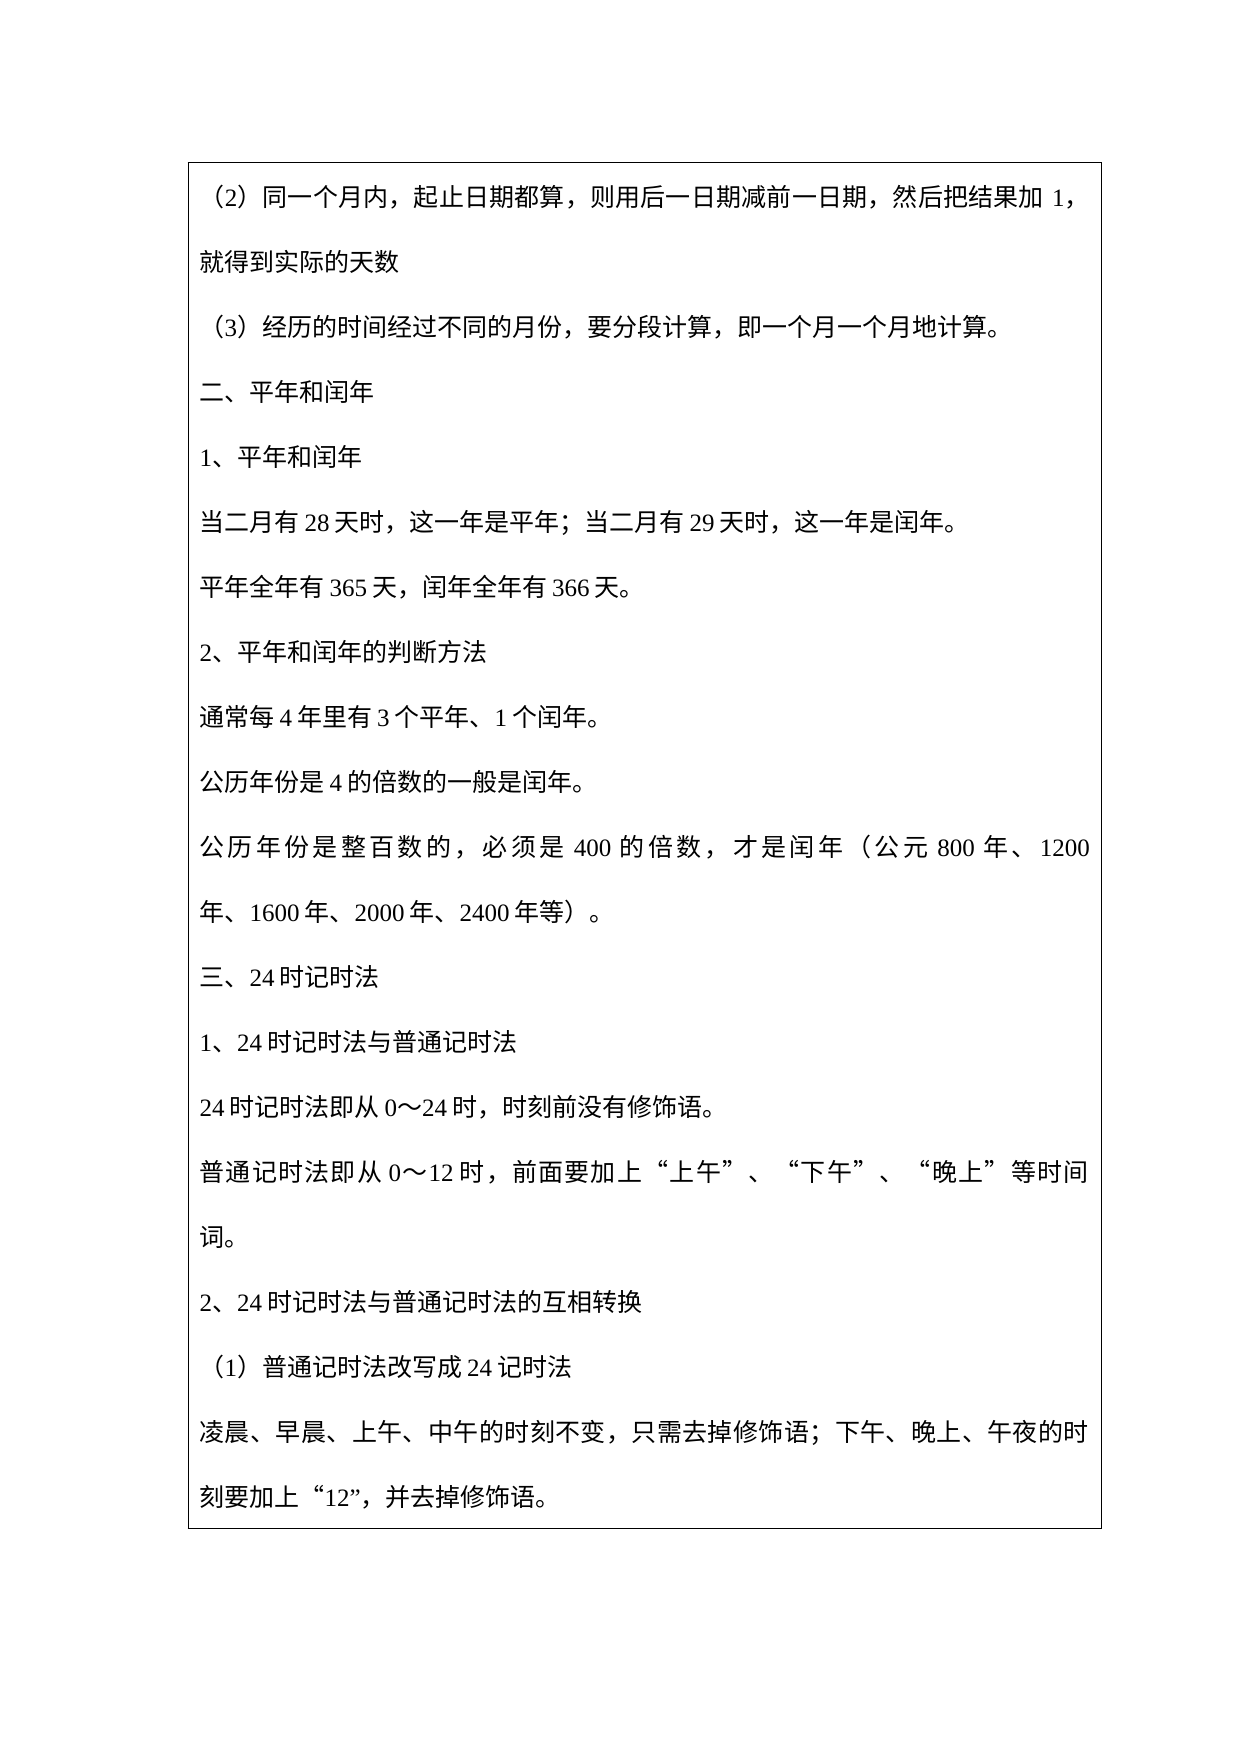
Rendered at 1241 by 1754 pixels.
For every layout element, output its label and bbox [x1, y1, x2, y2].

table_cell [189, 163, 1101, 1528]
